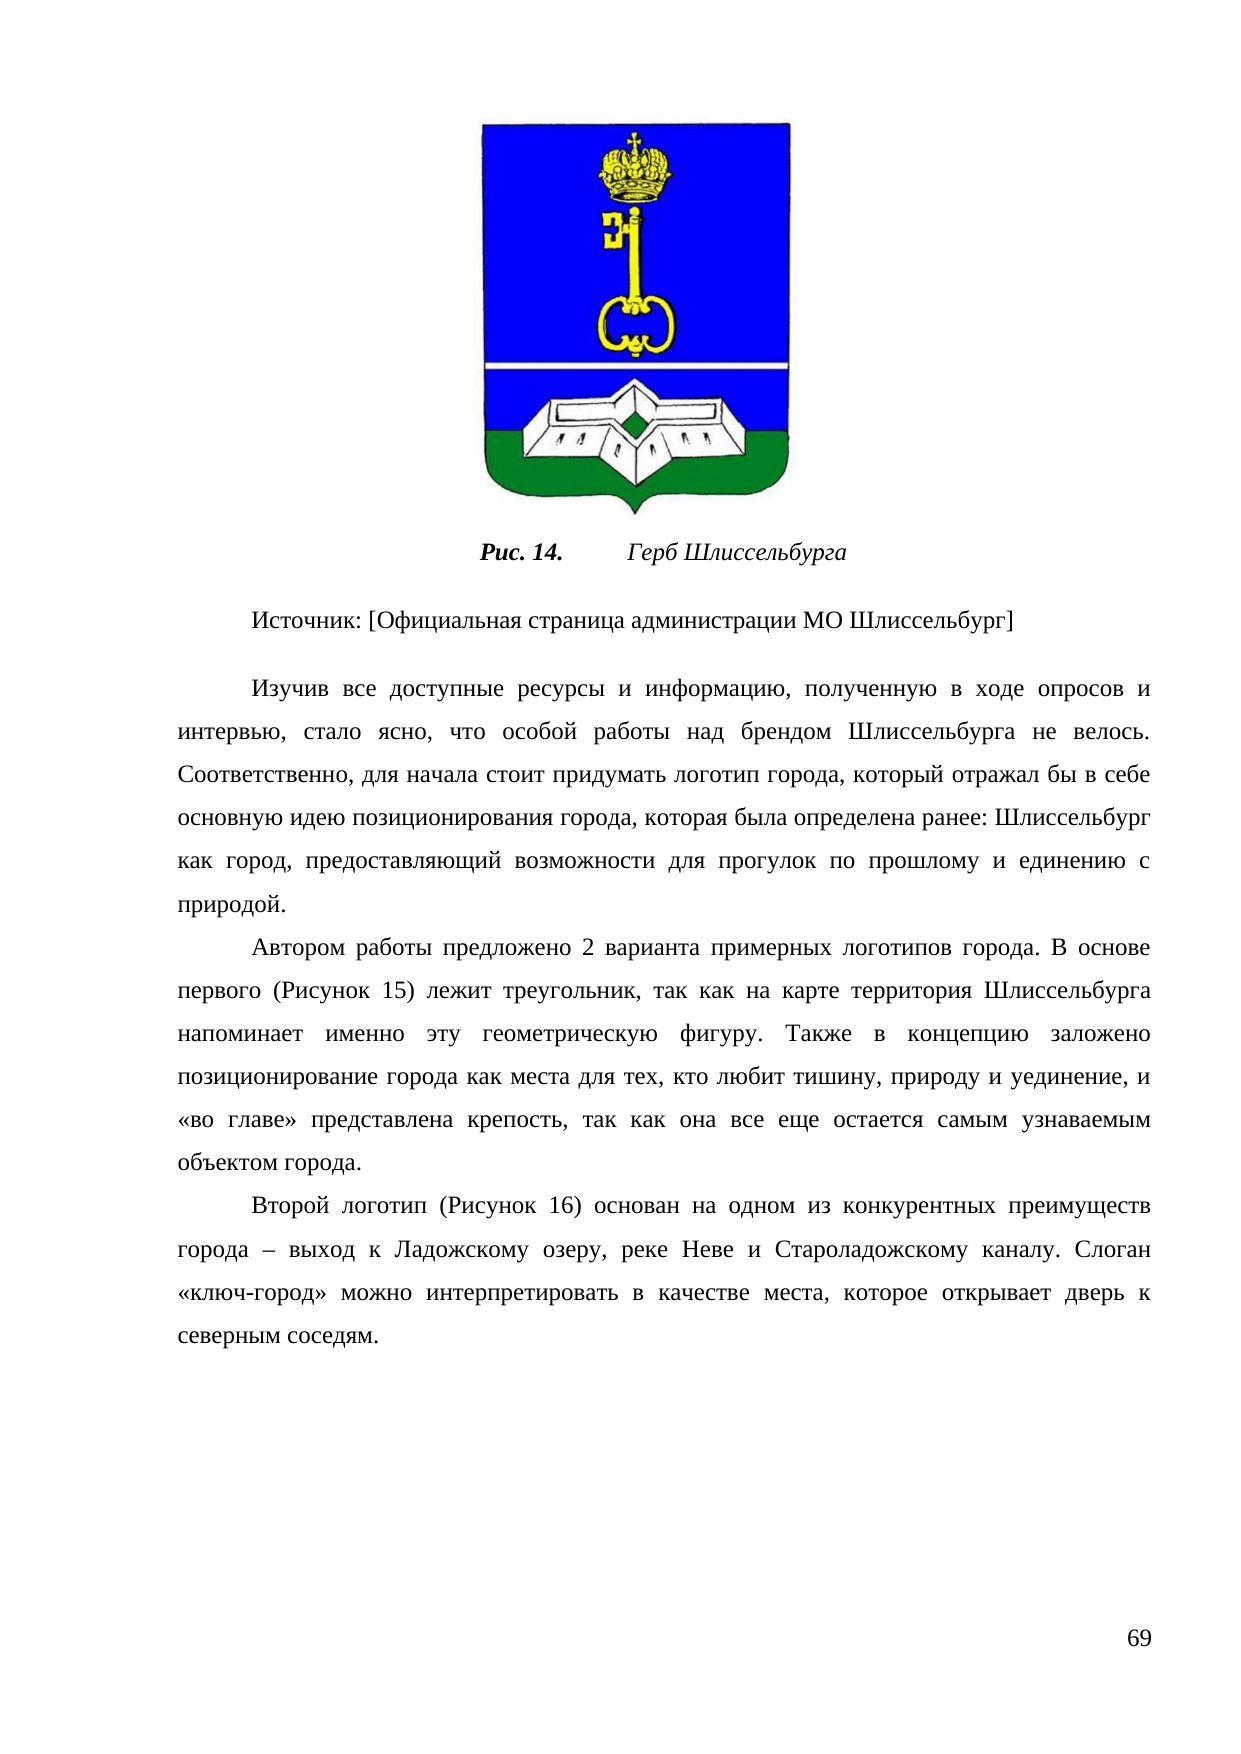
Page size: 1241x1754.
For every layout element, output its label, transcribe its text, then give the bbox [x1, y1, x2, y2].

list Источник: [Официальная страница администрации МО Шлиссельбург] [251, 605, 1152, 634]
text Изучив все доступные ресурсы и информацию, полученную в ходе опросов и интервью, стало ясно, что особой работы над брендом Шлиссельбурга не велось. Соответственно, для начала стоит придумать логотип города, который отражал бы в себе основную идею позиционирования города, которая была определена ранее: Шлиссельбург как город, предоставляющий возможности для прогулок по прошлому и единению с природой. [177, 673, 1152, 917]
text Второй логотип (Рисунок 16) основан на одном из конкурентных преимуществ города – выход к Ладожскому озеру, реке Неве и Староладожскому каналу. Слоган «ключ-город» можно интерпретировать в качестве места, которое открывает дверь к северным соседям. [177, 1191, 1152, 1349]
text Автором работы предложено 2 варианта примерных логотипов города. В основе первого (Рисунок 15) лежит треугольник, так как на карте территория Шлиссельбурга напоминает именно эту геометрическую фигуру. Также в концепцию заложено позиционирование города как места для тех, кто любит тишину, природу и уединение, и «во главе» представлена крепость, так как она все еще остается самым узнаваемым объектом города. [177, 932, 1152, 1176]
picture [472, 118, 798, 523]
text Герб Шлиссельбурга [177, 537, 1152, 566]
